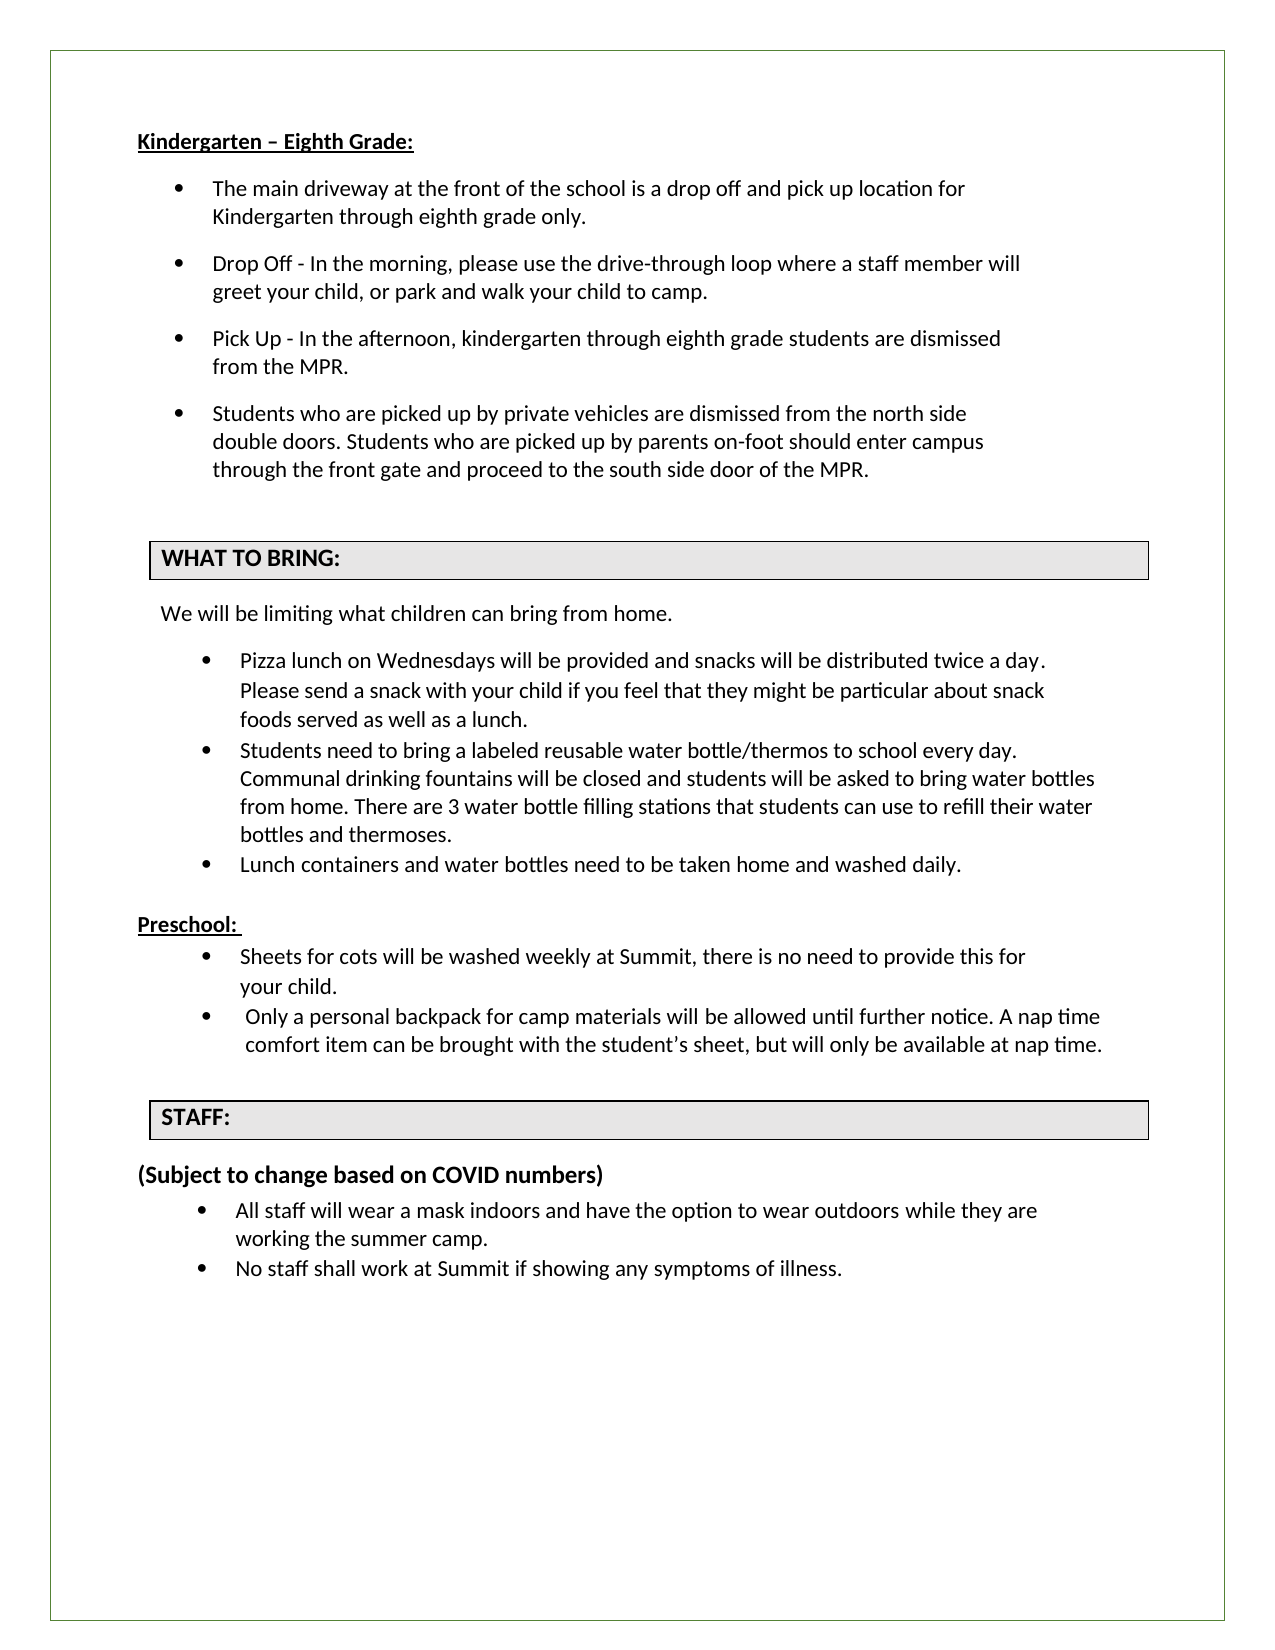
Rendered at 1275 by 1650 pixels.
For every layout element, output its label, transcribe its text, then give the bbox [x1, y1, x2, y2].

list Students who are picked up by private vehicles are dismissed from the north side double doors. Students who are picked up by parents on-foot should enter campus through the front gate and proceed to the south side door of the MPR. [175, 399, 1035, 483]
list Only a personal backpack for camp materials will be allowed until further notice. A nap time comfort item can be brought with the student’s sheet, but will only be available at nap time. [202, 1002, 1106, 1058]
subtitle Pizza lunch on Wednesdays will be provided and snacks will be distributed twice a day. Please send a snack with your child if you feel that they might be particular about snack foods served as well as a lunch. [202, 646, 1064, 734]
subtitle (Subject to change based on COVID numbers) [137, 1159, 1106, 1190]
list Lunch containers and water bottles need to be taken home and washed daily. [202, 850, 1106, 878]
list No staff shall work at Summit if showing any symptoms of illness. [198, 1254, 1106, 1282]
list Students need to bring a labeled reusable water bottle/thermos to school every day. Communal drinking fountains will be closed and students will be asked to bring water bottles from home. There are 3 water bottle filling stations that students can use to refill their water bottles and thermoses. [202, 736, 1106, 848]
list Drop Off - In the morning, please use the drive-through loop where a staff member will greet your child, or park and walk your child to camp. [175, 249, 1035, 305]
list Pick Up - In the afternoon, kindergarten through eighth grade students are dismissed from the MPR. [175, 324, 1035, 380]
text Kindergarten – Eighth Grade: [137, 127, 1035, 155]
list The main driveway at the front of the school is a drop off and pick up location for Kindergarten through eighth grade only. [175, 174, 1035, 230]
list Sheets for cots will be washed weekly at Summit, there is no need to provide this for your child. [202, 942, 1049, 1000]
text Preschool: [137, 910, 1049, 938]
text We will be limiting what children can bring from home. [160, 599, 1106, 627]
list All staff will wear a mask indoors and have the option to wear outdoors while they are working the summer camp. [198, 1196, 1106, 1252]
